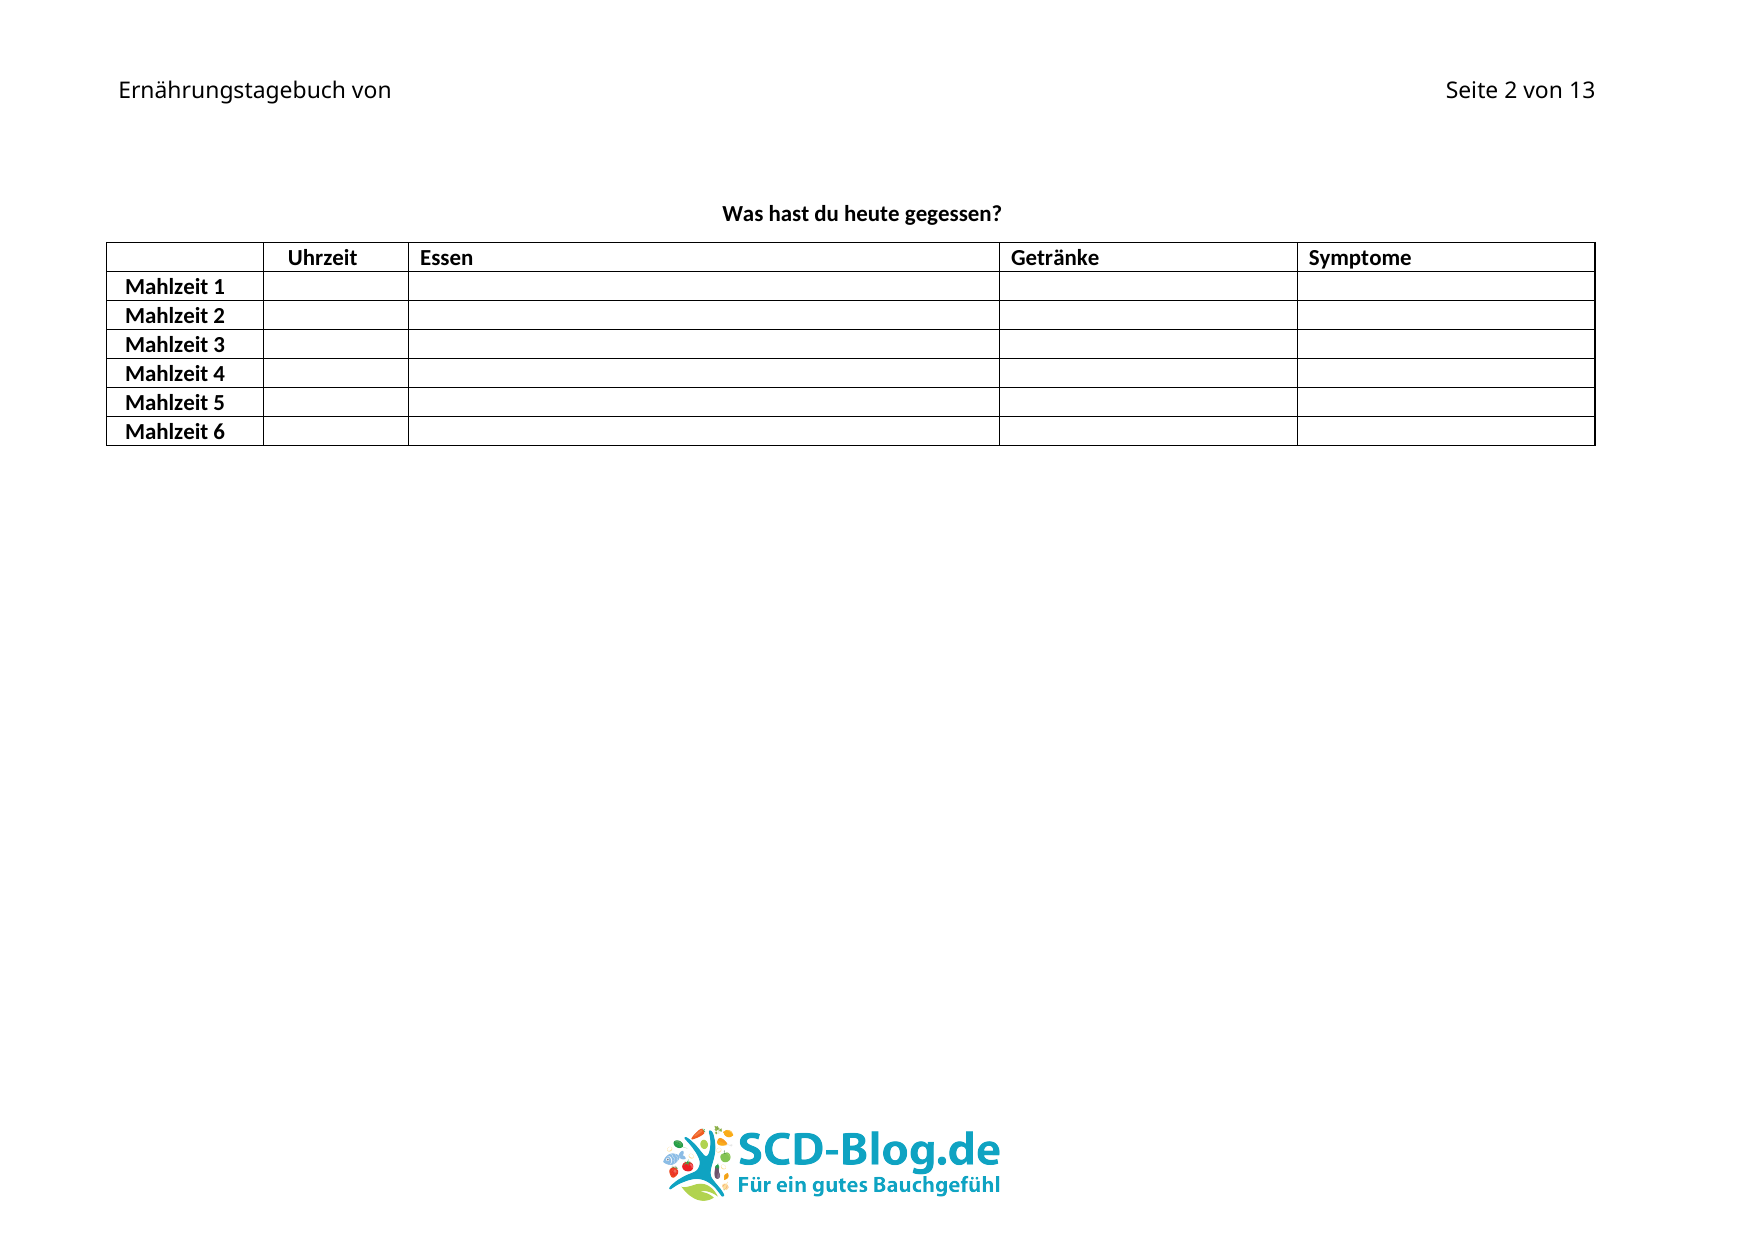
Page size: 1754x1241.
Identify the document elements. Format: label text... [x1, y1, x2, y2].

table_cell [1298, 417, 1594, 445]
table_cell [409, 330, 999, 358]
table_cell [264, 359, 408, 387]
table_header Essen [409, 243, 999, 271]
table_cell [1000, 330, 1297, 358]
table_cell [409, 301, 999, 329]
table_cell [1000, 417, 1297, 445]
table_cell Mahlzeit 3 [107, 330, 263, 358]
table_cell [1298, 272, 1594, 300]
table_header Getränke [1000, 243, 1297, 271]
table_cell [264, 301, 408, 329]
table_cell [264, 417, 408, 445]
table_cell [409, 388, 999, 416]
table_cell Mahlzeit 4 [107, 359, 263, 387]
table_cell [1000, 388, 1297, 416]
text Was hast du heute gegessen? [118, 199, 1606, 227]
table_cell Mahlzeit 6 [107, 417, 263, 445]
table_cell [1000, 272, 1297, 300]
table_cell Mahlzeit 2 [107, 301, 263, 329]
table_cell [1298, 388, 1594, 416]
table_cell [264, 330, 408, 358]
table_cell [264, 388, 408, 416]
table_cell [409, 417, 999, 445]
table_cell [409, 359, 999, 387]
table_cell [1000, 301, 1297, 329]
table_cell Mahlzeit 5 [107, 388, 263, 416]
picture [663, 1125, 1001, 1201]
table_cell [1298, 330, 1594, 358]
table_header Symptome [1298, 243, 1594, 271]
table_cell Mahlzeit 1 [107, 272, 263, 300]
table_cell [264, 272, 408, 300]
table_header [107, 243, 263, 271]
table_header Uhrzeit [264, 243, 408, 271]
table_cell [1298, 301, 1594, 329]
table_cell [409, 272, 999, 300]
table_cell [1298, 359, 1594, 387]
table_cell [1000, 359, 1297, 387]
